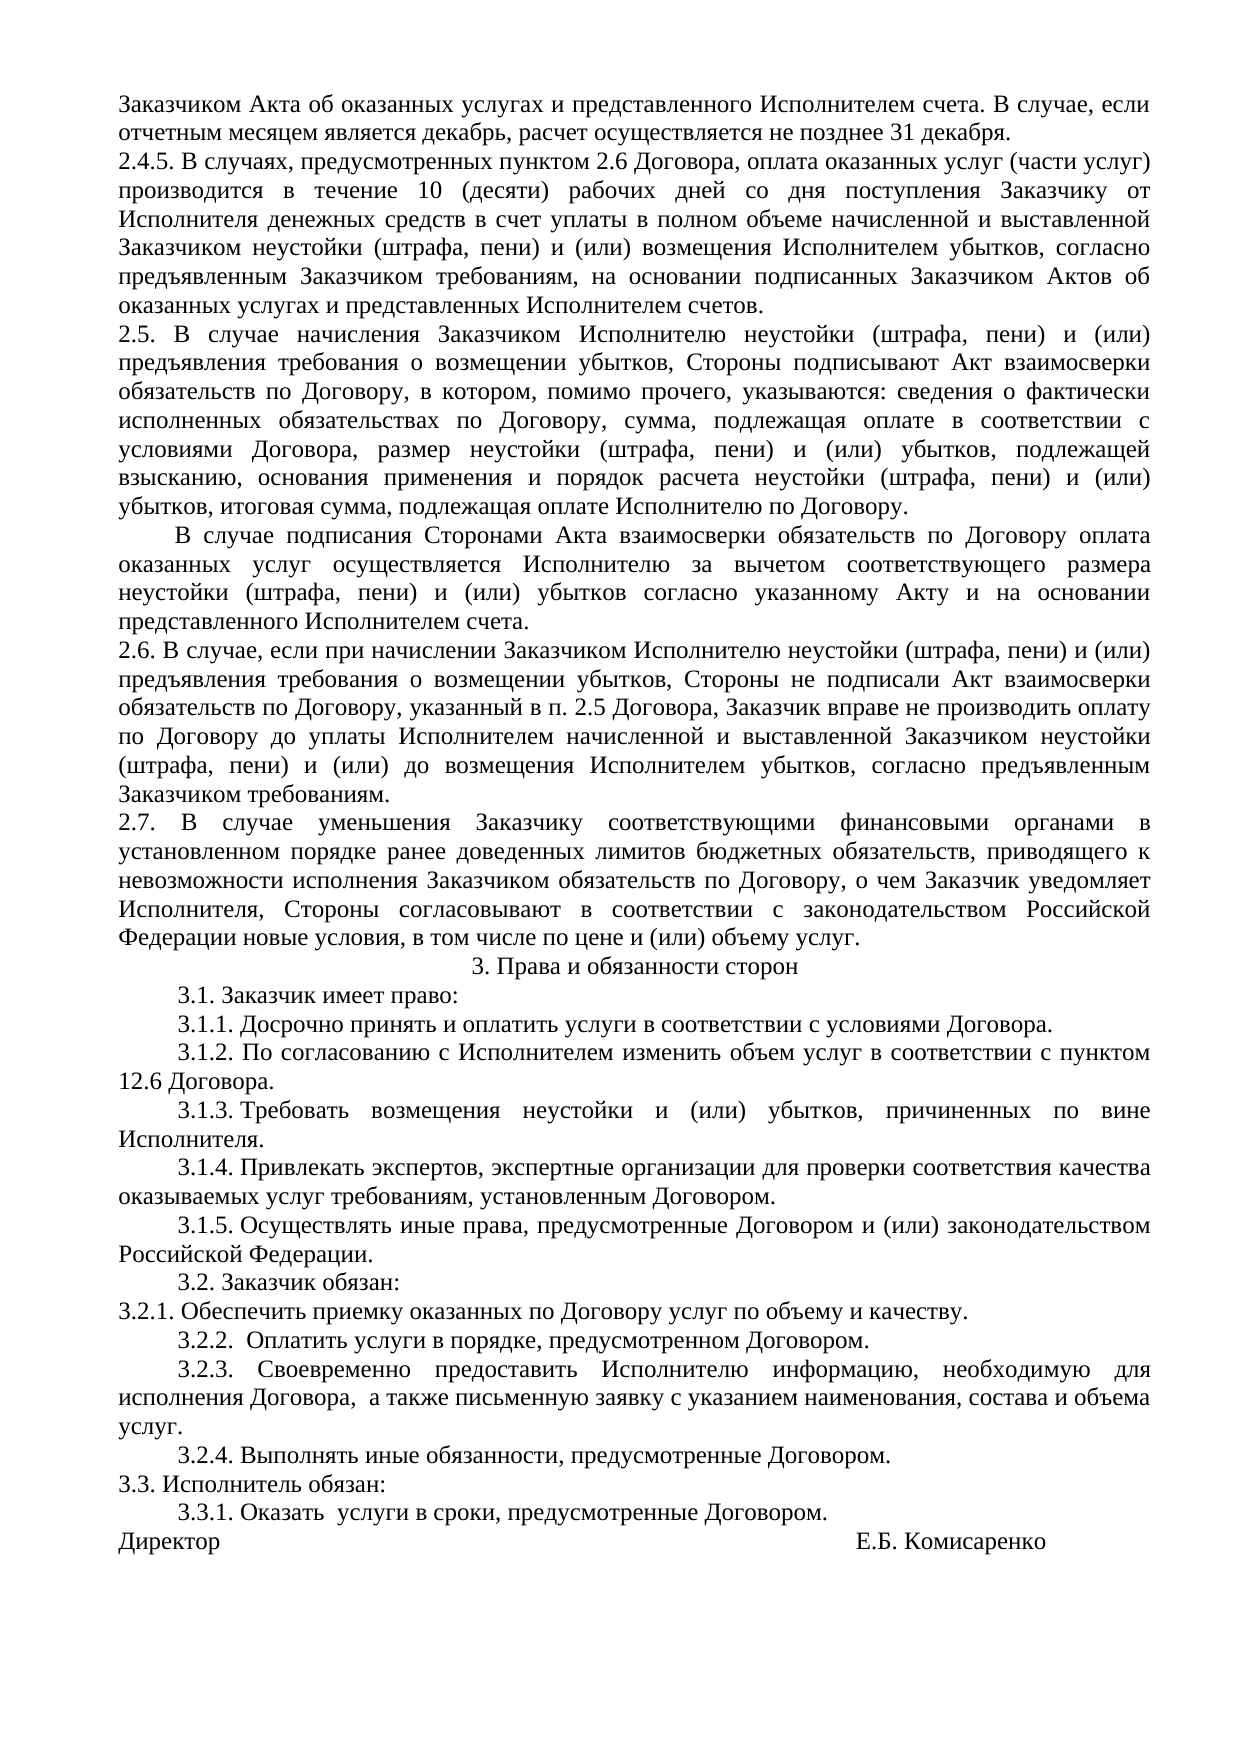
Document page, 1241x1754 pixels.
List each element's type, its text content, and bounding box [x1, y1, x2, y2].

text 3.1.1. Досрочно принять и оплатить услуги в соответствии с условиями Договора. [118, 1009, 1152, 1037]
text 3.1.2. По согласованию с Исполнителем изменить объем услуг в соответствии с пунктом 12.6 Договора. [118, 1037, 1152, 1095]
text 3.1.3. Требовать возмещения неустойки и (или) убытков, причиненных по вине Исполнителя. [118, 1095, 1152, 1152]
text 3.2.2. Оплатить услуги в порядке, предусмотренном Договором. [118, 1325, 1152, 1354]
text 3.3.1. Оказать услуги в сроки, предусмотренные Договором. [118, 1497, 1152, 1526]
text 3.3. Исполнитель обязан: [118, 1469, 1152, 1497]
text 2.7. В случае уменьшения Заказчику соответствующими финансовыми органами в установленном порядке ранее доведенных лимитов бюджетных обязательств, приводящего к невозможности исполнения Заказчиком обязательств по Договору, о чем Заказчик уведомляет Исполнителя, Стороны согласовывают в соответствии с законодательством Российской Федерации новые условия, в том числе по цене и (или) объему услуг. [118, 807, 1152, 951]
text 3.1.5. Осуществлять иные права, предусмотренные Договором и (или) законодательством Российской Федерации. [118, 1210, 1152, 1267]
text 2.5. В случае начисления Заказчиком Исполнителю неустойки (штрафа, пени) и (или) предъявления требования о возмещении убытков, Стороны подписывают Акт взаимосверки обязательств по Договору, в котором, помимо прочего, указываются: сведения о фактически исполненных обязательствах по Договору, сумма, подлежащая оплате в соответствии с условиями Договора, размер неустойки (штрафа, пени) и (или) убытков, подлежащей взысканию, основания применения и порядок расчета неустойки (штрафа, пени) и (или) убытков, итоговая сумма, подлежащая оплате Исполнителю по Договору. [118, 319, 1152, 520]
text 3.2. Заказчик обязан: [118, 1267, 1152, 1296]
text Директор Е.Б. Комисаренко [118, 1526, 1152, 1555]
text 3.2.3. Своевременно предоставить Исполнителю информацию, необходимую для исполнения Договора, а также письменную заявку с указанием наименования, состава и объема услуг. [118, 1354, 1152, 1440]
text 2.4.5. В случаях, предусмотренных пунктом 2.6 Договора, оплата оказанных услуг (части услуг) производится в течение 10 (десяти) рабочих дней со дня поступления Заказчику от Исполнителя денежных средств в счет уплаты в полном объеме начисленной и выставленной Заказчиком неустойки (штрафа, пени) и (или) возмещения Исполнителем убытков, согласно предъявленным Заказчиком требованиям, на основании подписанных Заказчиком Актов об оказанных услугах и представленных Исполнителем счетов. [118, 146, 1152, 319]
text 2.6. В случае, если при начислении Заказчиком Исполнителю неустойки (штрафа, пени) и (или) предъявления требования о возмещении убытков, Стороны не подписали Акт взаимосверки обязательств по Договору, указанный в п. 2.5 Договора, Заказчик вправе не производить оплату по Договору до уплаты Исполнителем начисленной и выставленной Заказчиком неустойки (штрафа, пени) и (или) до возмещения Исполнителем убытков, согласно предъявленным Заказчиком требованиям. [118, 635, 1152, 807]
text 3.1. Заказчик имеет право: [118, 980, 1152, 1009]
text Заказчиком Акта об оказанных услугах и представленного Исполнителем счета. В случае, если отчетным месяцем является декабрь, расчет осуществляется не позднее 31 декабря. [118, 89, 1152, 146]
text 3. Права и обязанности сторон [118, 951, 1152, 980]
text 3.2.4. Выполнять иные обязанности, предусмотренные Договором. [118, 1440, 1152, 1469]
text 3.2.1. Обеспечить приемку оказанных по Договору услуг по объему и качеству. [118, 1296, 1152, 1325]
text В случае подписания Сторонами Акта взаимосверки обязательств по Договору оплата оказанных услуг осуществляется Исполнителю за вычетом соответствующего размера неустойки (штрафа, пени) и (или) убытков согласно указанному Акту и на основании представленного Исполнителем счета. [118, 520, 1152, 635]
text 3.1.4. Привлекать экспертов, экспертные организации для проверки соответствия качества оказываемых услуг требованиям, установленным Договором. [118, 1152, 1152, 1210]
